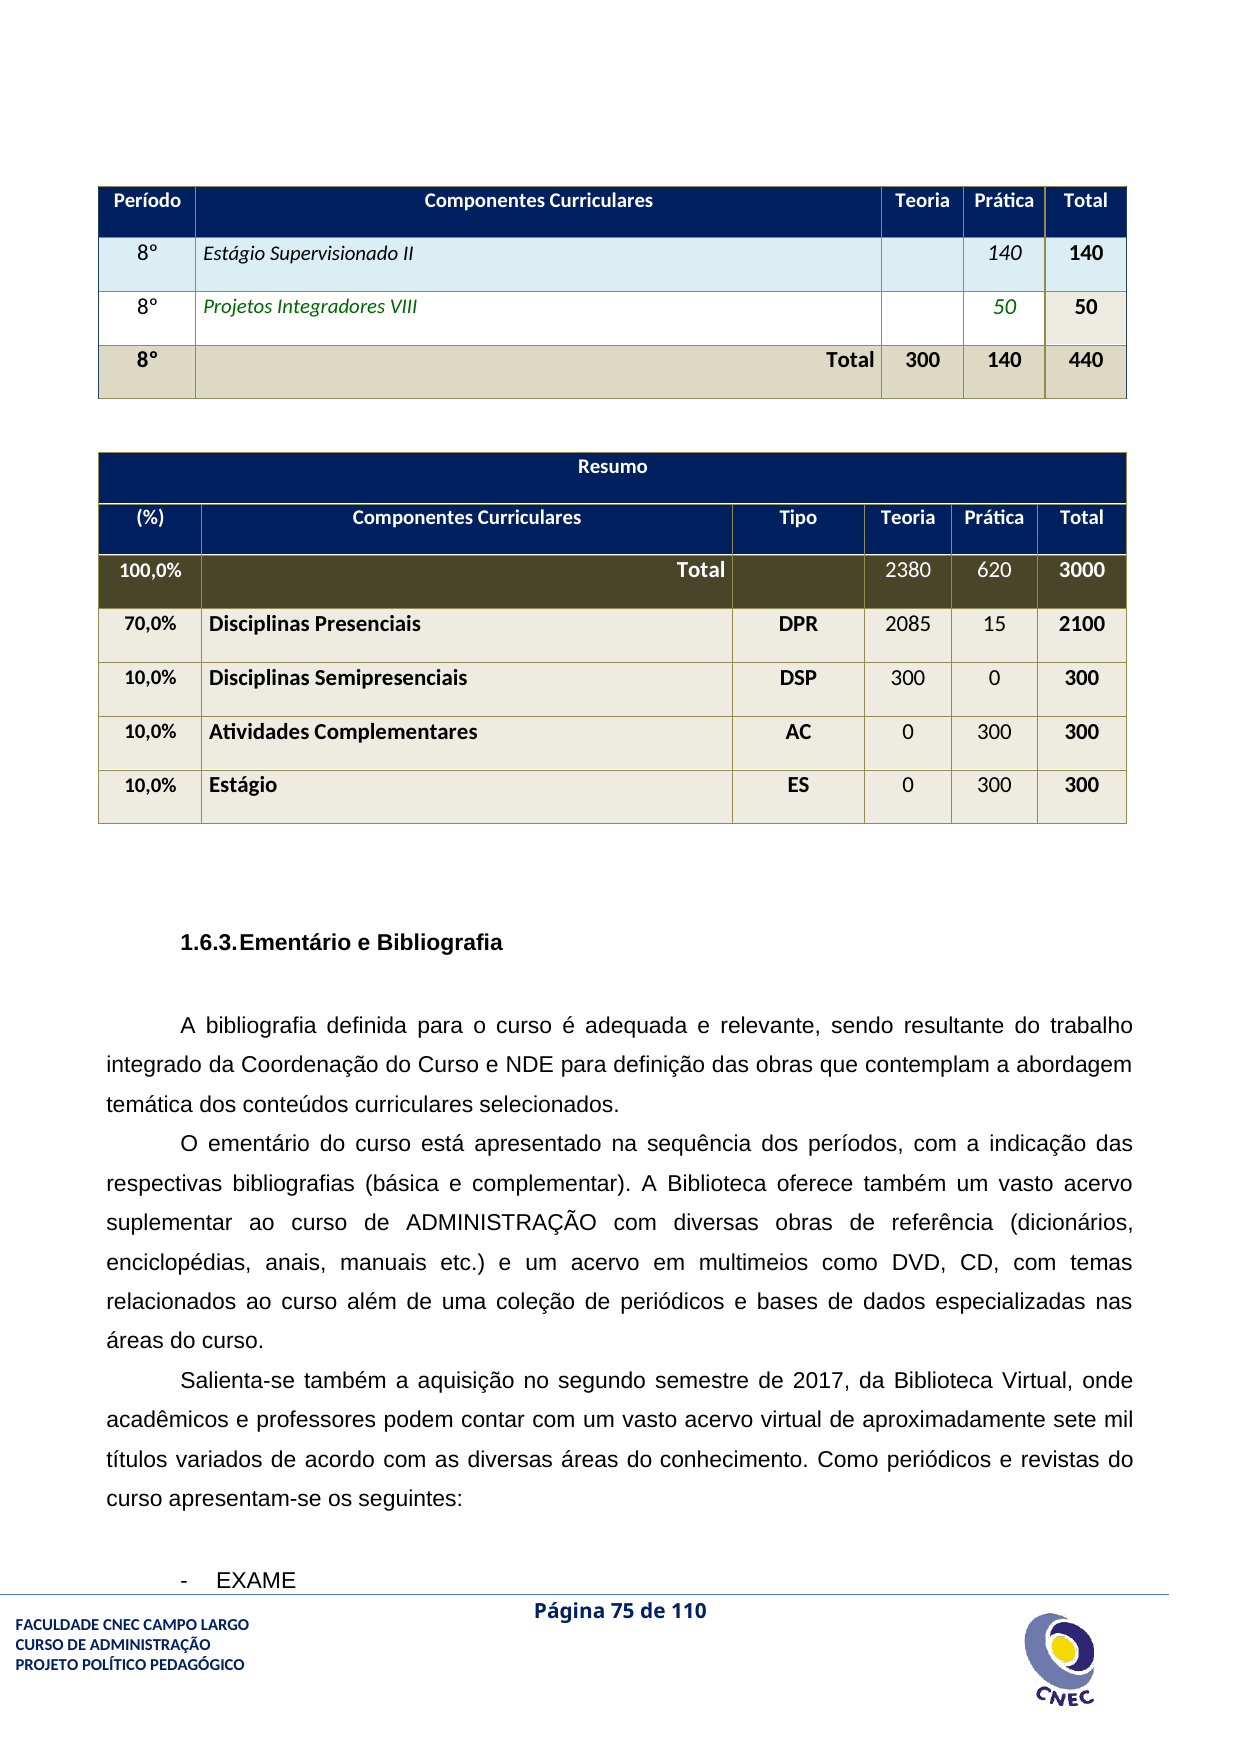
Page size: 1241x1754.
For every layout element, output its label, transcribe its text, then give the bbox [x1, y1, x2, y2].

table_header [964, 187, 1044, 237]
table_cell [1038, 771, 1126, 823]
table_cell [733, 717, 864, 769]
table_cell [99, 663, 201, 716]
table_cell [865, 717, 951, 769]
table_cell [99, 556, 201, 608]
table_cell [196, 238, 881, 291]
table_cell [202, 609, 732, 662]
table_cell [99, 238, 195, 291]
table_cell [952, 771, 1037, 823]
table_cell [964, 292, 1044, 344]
subtitle Ementário e Bibliografia [180, 928, 1134, 955]
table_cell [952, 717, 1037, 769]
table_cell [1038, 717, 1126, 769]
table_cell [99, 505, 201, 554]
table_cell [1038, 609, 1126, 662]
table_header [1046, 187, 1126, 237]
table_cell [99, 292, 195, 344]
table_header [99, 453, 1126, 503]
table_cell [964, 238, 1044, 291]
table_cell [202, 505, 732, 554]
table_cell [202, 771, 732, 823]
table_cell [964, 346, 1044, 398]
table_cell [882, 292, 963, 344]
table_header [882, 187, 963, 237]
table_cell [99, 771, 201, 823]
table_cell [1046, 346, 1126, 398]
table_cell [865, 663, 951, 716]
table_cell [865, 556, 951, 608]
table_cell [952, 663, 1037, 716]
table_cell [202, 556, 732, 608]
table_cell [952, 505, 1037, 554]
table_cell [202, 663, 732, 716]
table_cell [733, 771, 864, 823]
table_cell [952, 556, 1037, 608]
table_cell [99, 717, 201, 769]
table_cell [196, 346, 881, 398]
text O ementário do curso está apresentado na sequência dos períodos, com a indicação das respectivas bibliografias (básica e complementar). A Biblioteca oferece também um vasto acervo suplementar ao curso de ADMINISTRAÇÃO com diversas obras de referência (dicionários, enciclopédias, anais, manuais etc.) e um acervo em multimeios como DVD, CD, com temas relacionados ao curso além de uma coleção de periódicos e bases de dados especializadas nas áreas do curso. [106, 1130, 1134, 1354]
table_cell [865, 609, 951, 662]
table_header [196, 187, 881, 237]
text Salienta-se também a aquisição no segundo semestre de 2017, da Biblioteca Virtual, onde acadêmicos e professores podem contar com um vasto acervo virtual de aproximadamente sete mil títulos variados de acordo com as diversas áreas do conhecimento. Como periódicos e revistas do curso apresentam-se os seguintes: [106, 1367, 1134, 1406]
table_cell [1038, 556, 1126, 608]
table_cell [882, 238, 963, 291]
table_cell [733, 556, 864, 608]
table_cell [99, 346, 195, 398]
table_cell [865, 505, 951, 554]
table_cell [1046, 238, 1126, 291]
text A bibliografia definida para o curso é adequada e relevante, sendo resultante do trabalho integrado da Coordenação do Curso e NDE para definição das obras que contemplam a abordagem temática dos conteúdos curriculares selecionados. [106, 1012, 1134, 1117]
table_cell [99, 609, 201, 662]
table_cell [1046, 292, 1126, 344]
picture [1024, 1613, 1094, 1706]
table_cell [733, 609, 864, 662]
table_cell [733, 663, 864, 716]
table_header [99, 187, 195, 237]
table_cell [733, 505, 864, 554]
text Salienta-se também a aquisição no segundo semestre de 2017, da Biblioteca Virtual, onde acadêmicos e professores podem contar com um vasto acervo virtual de aproximadamente sete mil títulos variados de acordo com as diversas áreas do conhecimento. Como periódicos e revistas do curso apresentam-se os seguintes: [106, 1433, 1134, 1512]
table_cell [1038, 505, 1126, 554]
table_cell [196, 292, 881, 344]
text EXAME [180, 1564, 1134, 1596]
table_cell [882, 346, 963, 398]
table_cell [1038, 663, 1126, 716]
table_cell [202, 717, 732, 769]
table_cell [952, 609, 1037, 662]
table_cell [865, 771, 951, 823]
